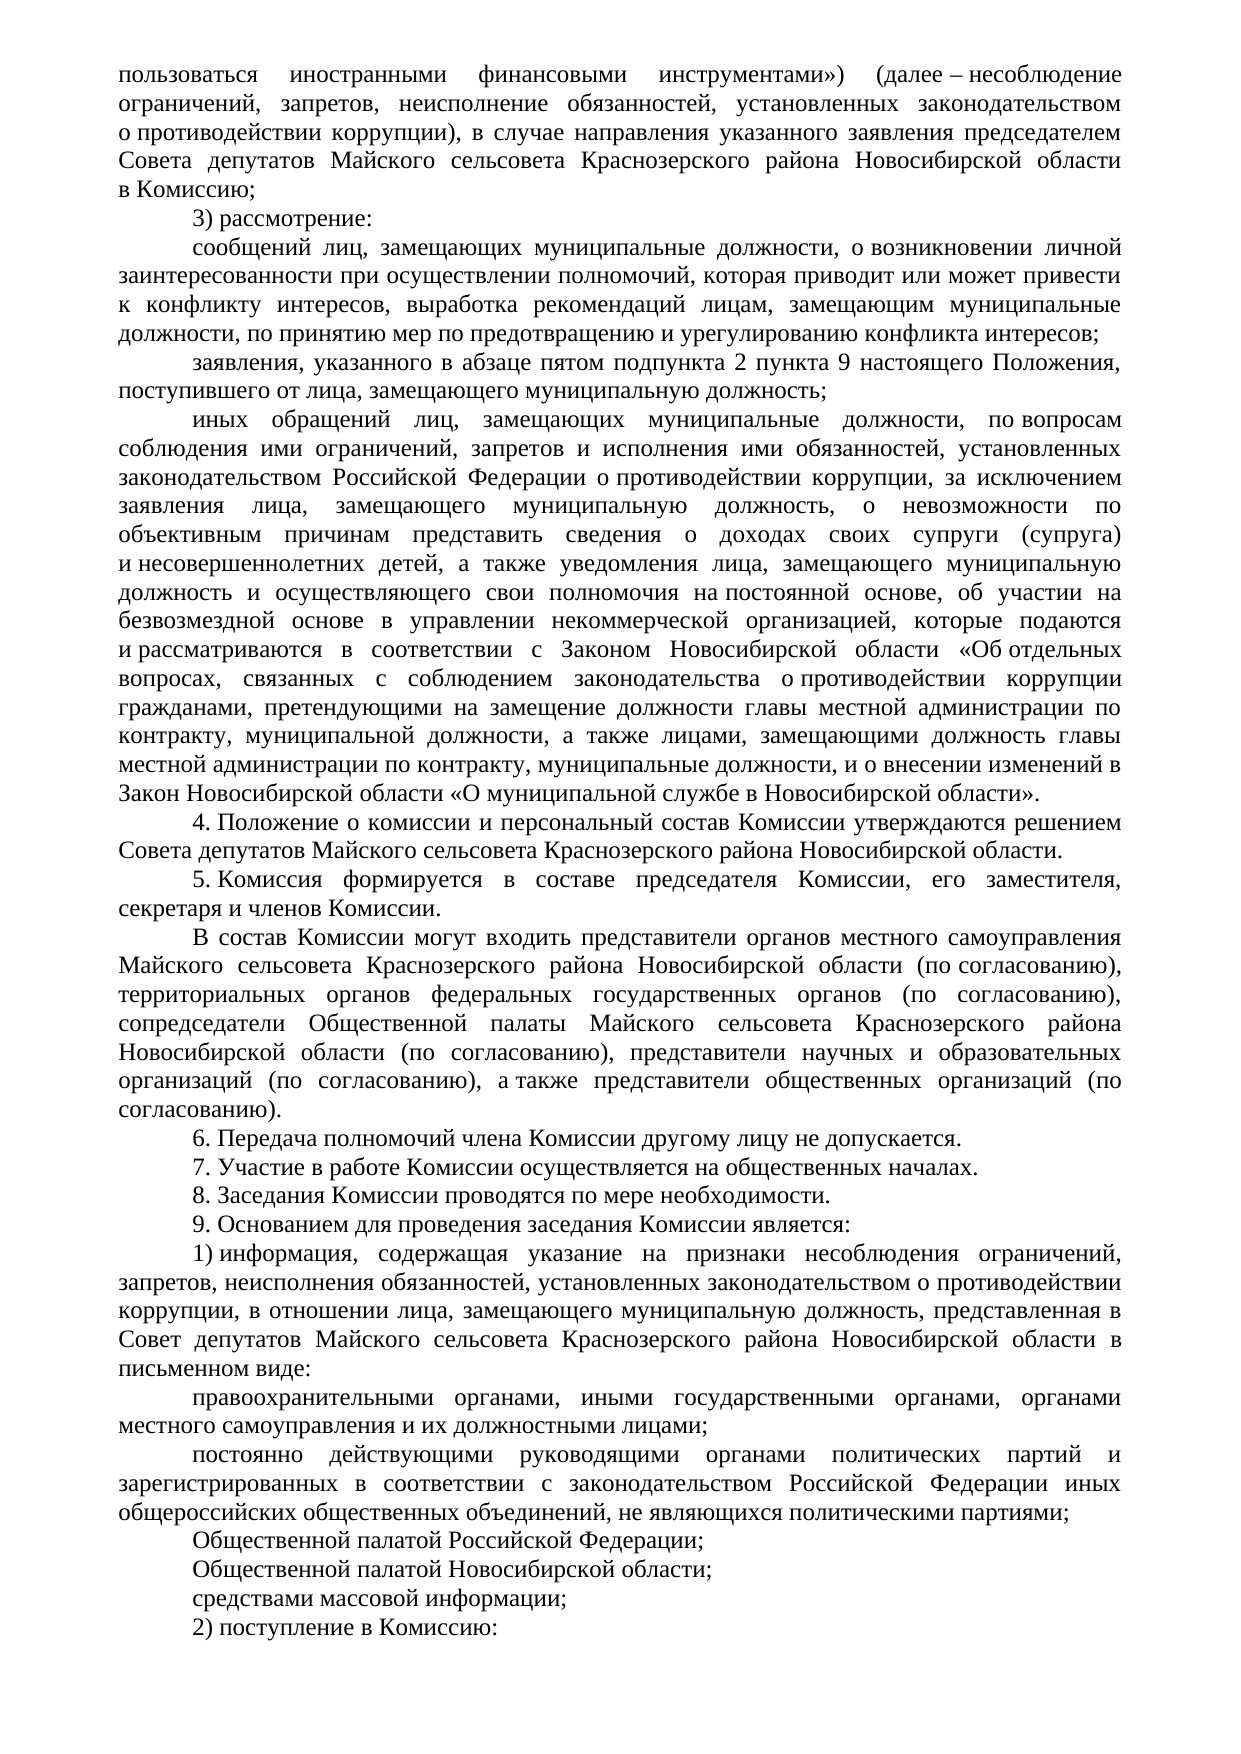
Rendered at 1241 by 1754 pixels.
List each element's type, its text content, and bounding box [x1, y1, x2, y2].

text иных обращений лиц, замещающих муниципальные должности, по вопросам соблюдения ими ограничений, запретов и исполнения ими обязанностей, установленных законодательством Российской Федерации о противодействии коррупции, за исключением заявления лица, замещающего муниципальную должность, о невозможности по объективным причинам представить сведения о доходах своих супруги (супруга) и несовершеннолетних детей, а также уведомления лица, замещающего муниципальную должность и осуществляющего свои полномочия на постоянной основе, об участии на безвозмездной основе в управлении некоммерческой организацией, которые подаются и рассматриваются в соответствии с Законом Новосибирской области «Об отдельных вопросах, связанных с соблюдением законодательства о противодействии коррупции гражданами, претендующими на замещение должности главы местной администрации по контракту, муниципальной должности, а также лицами, замещающими должность главы местной администрации по контракту, муниципальные должности, и о внесении изменений в Закон Новосибирской области «О муниципальной службе в Новосибирской области». [118, 404, 1122, 807]
text 1) информация, содержащая указание на признаки несоблюдения ограничений, запретов, неисполнения обязанностей, установленных законодательством о противодействии коррупции, в отношении лица, замещающего муниципальную должность, представленная в Совет депутатов Майского сельсовета Краснозерского района Новосибирской области в письменном виде: [118, 1238, 1122, 1382]
text средствами массовой информации; [118, 1583, 1122, 1612]
text постоянно действующими руководящими органами политических партий и зарегистрированных в соответствии с законодательством Российской Федерации иных общероссийских общественных объединений, не являющихся политическими партиями; [118, 1439, 1122, 1525]
text 2) поступление в Комиссию: [118, 1612, 1122, 1640]
text 4. Положение о комиссии и персональный состав Комиссии утверждаются решением Совета депутатов Майского сельсовета Краснозерского района Новосибирской области. [118, 807, 1122, 864]
text 9. Основанием для проведения заседания Комиссии является: [118, 1209, 1122, 1238]
text Общественной палатой Российской Федерации; [118, 1525, 1122, 1554]
text Общественной палатой Новосибирской области; [118, 1554, 1122, 1583]
text В состав Комиссии могут входить представители органов местного самоуправления Майского сельсовета Краснозерского района Новосибирской области (по согласованию), территориальных органов федеральных государственных органов (по согласованию), сопредседатели Общественной палаты Майского сельсовета Краснозерского района Новосибирской области (по согласованию), представители научных и образовательных организаций (по согласованию), а также представители общественных организаций (по согласованию). [118, 922, 1122, 1123]
text 3) рассмотрение: [118, 203, 1122, 232]
text правоохранительными органами, иными государственными органами, органами местного самоуправления и их должностными лицами; [118, 1382, 1122, 1439]
text 8. Заседания Комиссии проводятся по мере необходимости. [118, 1180, 1122, 1209]
text 7. Участие в работе Комиссии осуществляется на общественных началах. [118, 1152, 1122, 1180]
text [118, 59, 1122, 203]
text сообщений лиц, замещающих муниципальные должности, о возникновении личной заинтересованности при осуществлении полномочий, которая приводит или может привести к конфликту интересов, выработка рекомендаций лицам, замещающим муниципальные должности, по принятию мер по предотвращению и урегулированию конфликта интересов; [118, 232, 1122, 347]
text 5. Комиссия формируется в составе председателя Комиссии, его заместителя, секретаря и членов Комиссии. [118, 864, 1122, 922]
text 6. Передача полномочий члена Комиссии другому лицу не допускается. [118, 1123, 1122, 1152]
text заявления, указанного в абзаце пятом подпункта 2 пункта 9 настоящего Положения, поступившего от лица, замещающего муниципальную должность; [118, 347, 1122, 404]
